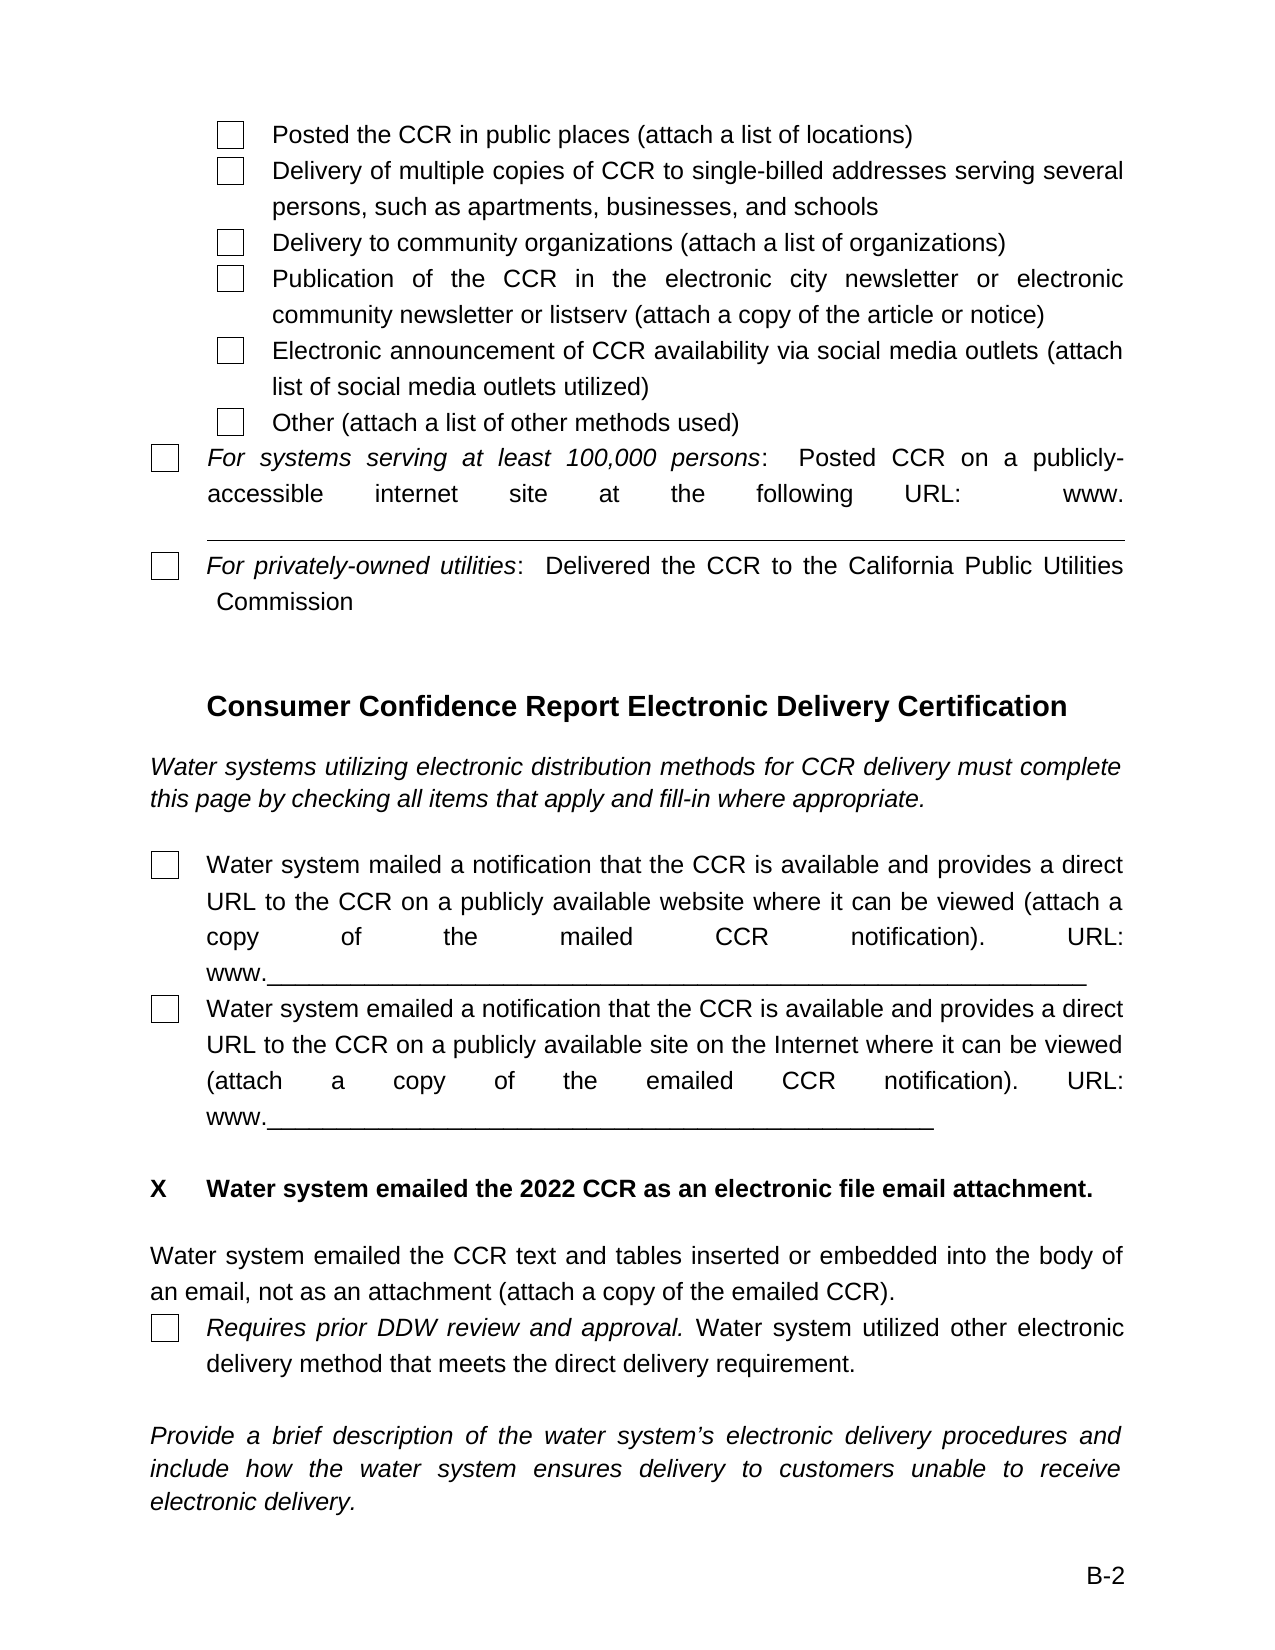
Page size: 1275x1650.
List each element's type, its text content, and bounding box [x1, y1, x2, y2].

text Water system emailed a notification that the CCR is available and provides a direct URL to the CCR on a publicly available site on the Internet where it can be viewed (attach a copy of the emailed CCR notification). URL: www.________________________________________________ [150, 994, 1125, 1131]
text Other (attach a list of other methods used) [216, 407, 1125, 436]
text Delivery of multiple copies of CCR to single-billed addresses serving several persons, such as apartments, businesses, and schools [216, 156, 1125, 221]
text For systems serving at least 100,000 persons: Posted CCR on a publicly-accessible internet site at the following URL: www. [150, 443, 1125, 544]
text Electronic announcement of CCR availability via social media outlets (attach list of social media outlets utilized) [216, 336, 1125, 400]
text Delivery to community organizations (attach a list of organizations) [216, 228, 1125, 257]
text Posted the CCR in public places (attach a list of locations) [216, 120, 1125, 149]
text For privately-owned utilities: Delivered the CCR to the California Public Utilities Commission [150, 551, 1125, 616]
text Water system emailed the CCR text and tables inserted or embedded into the body of an email, not as an attachment (attach a copy of the emailed CCR). [150, 1210, 1125, 1306]
text Water system mailed a notification that the CCR is available and provides a direct URL to the CCR on a publicly available website where it can be viewed (attach a copy of the mailed CCR notification). URL: www.___________________________________________________________ [150, 851, 1125, 987]
text Consumer Confidence Report Electronic Delivery Certification [150, 689, 1125, 723]
text Publication of the CCR in the electronic city newsletter or electronic community newsletter or listserv (attach a copy of the article or notice) [216, 264, 1125, 328]
text Requires prior DDW review and approval. Water system utilized other electronic delivery method that meets the direct delivery requirement. [150, 1313, 1125, 1378]
text Provide a brief description of the water system’s electronic delivery procedures and include how the water system ensures delivery to customers unable to receive electronic delivery. [150, 1421, 1125, 1516]
text X Water system emailed the 2022 CCR as an electronic file email attachment. [150, 1174, 1125, 1203]
text Water systems utilizing electronic distribution methods for CCR delivery must complete this page by checking all items that apply and fill-in where appropriate. [150, 751, 1125, 813]
